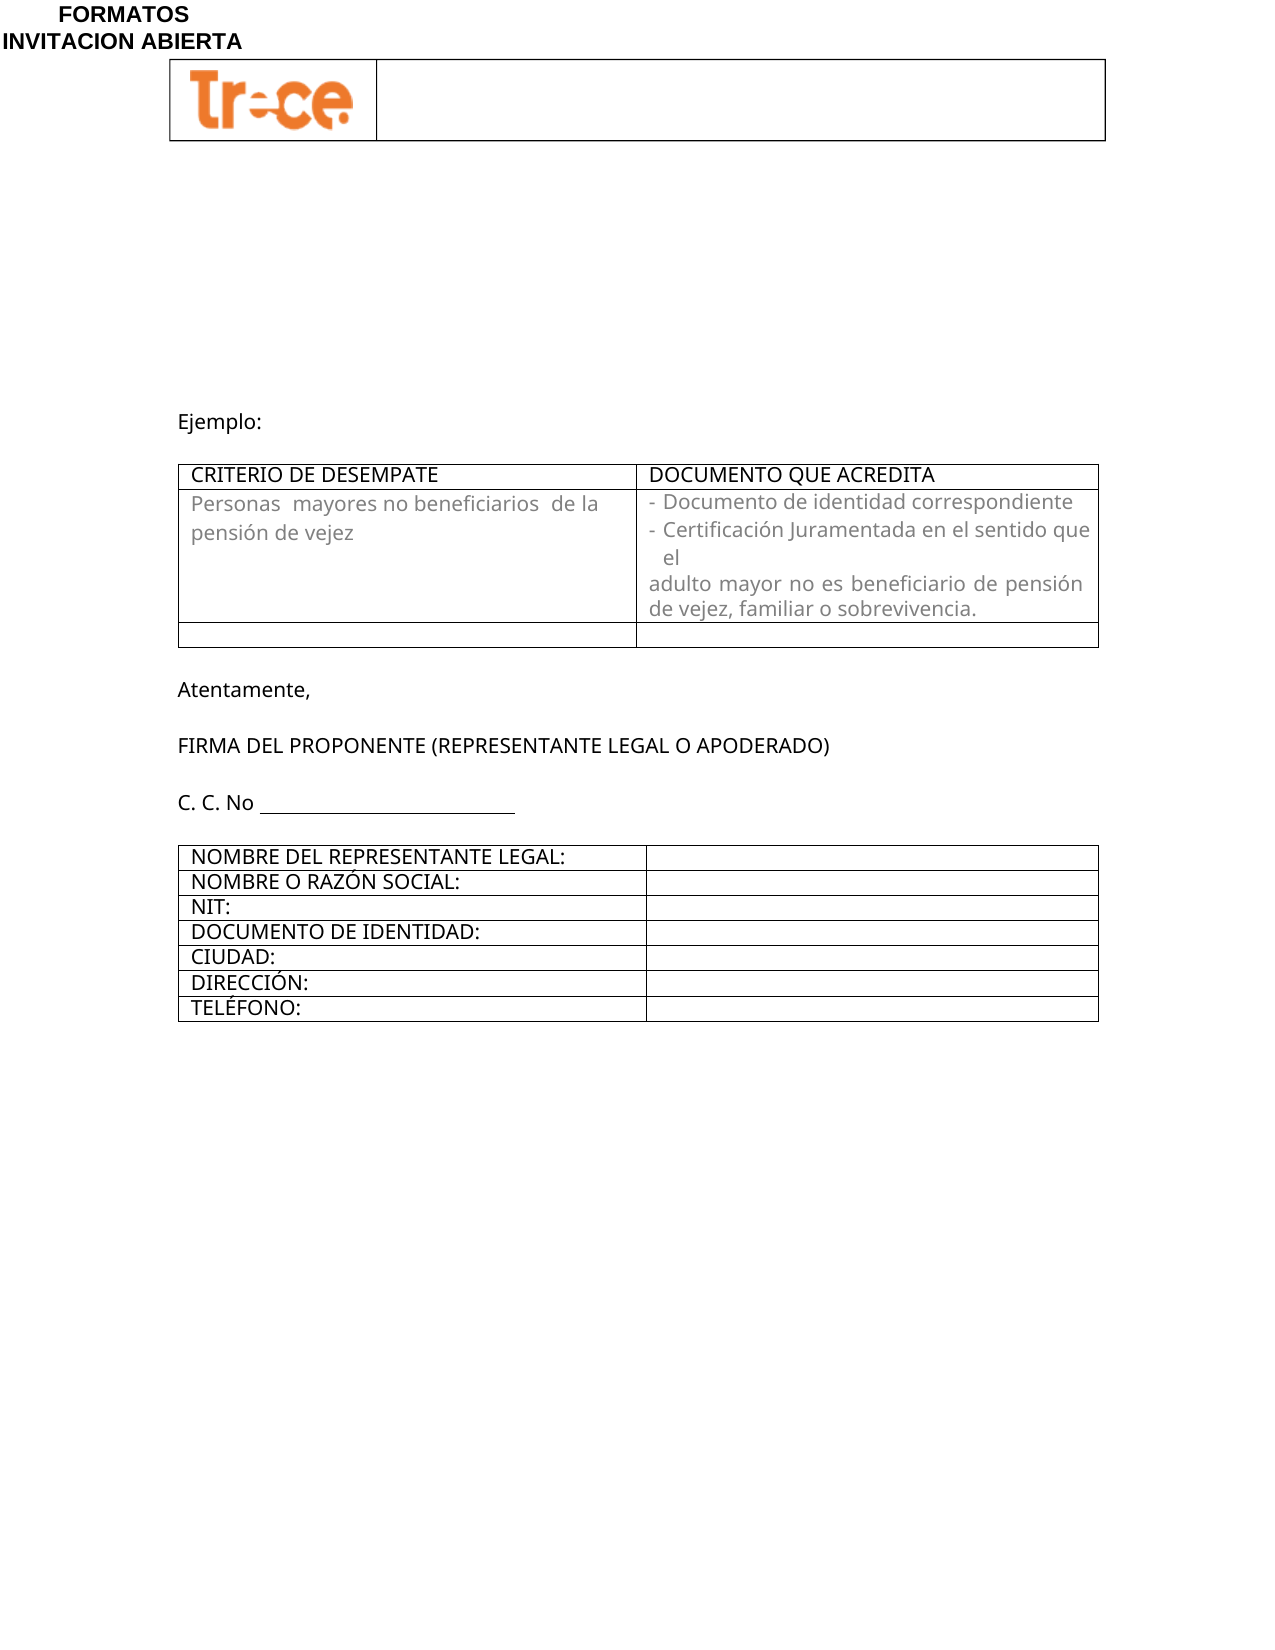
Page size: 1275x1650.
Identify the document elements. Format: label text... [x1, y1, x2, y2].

table_cell CIUDAD: [179, 946, 646, 970]
table_cell [647, 871, 1098, 895]
text C. C. No [177, 788, 1196, 817]
table_cell Personas mayores no beneficiarios de la pensión de vejez [179, 490, 636, 622]
table_header DOCUMENTO QUE ACREDITA [637, 465, 1098, 488]
text Atentamente, [177, 675, 1196, 703]
table_header NOMBRE DEL REPRESENTANTE LEGAL: [179, 846, 646, 870]
table_header CRITERIO DE DESEMPATE [179, 465, 636, 488]
table_cell NIT: [179, 896, 646, 920]
text Ejemplo: [177, 407, 1196, 435]
table_cell NOMBRE O RAZÓN SOCIAL: [179, 871, 646, 895]
text FIRMA DEL PROPONENTE (REPRESENTANTE LEGAL O APODERADO) [177, 731, 1196, 760]
table_cell [647, 946, 1098, 970]
table_cell TELÉFONO: [179, 997, 646, 1021]
table_cell DIRECCIÓN: [179, 971, 646, 996]
table_cell [647, 921, 1098, 945]
table_header [647, 846, 1098, 870]
table_cell [179, 623, 636, 647]
table_cell DOCUMENTO DE IDENTIDAD: [179, 921, 646, 945]
table_cell Documento de identidad correspondiente Certificación Juramentada en el sentido que el adulto mayor no es beneficiario de pensión de vejez, familiar o sobrevivencia. [637, 490, 1098, 622]
table_cell [647, 997, 1098, 1021]
table_cell [647, 896, 1098, 920]
table_cell [647, 971, 1098, 996]
picture [190, 70, 353, 131]
table_cell [637, 623, 1098, 647]
